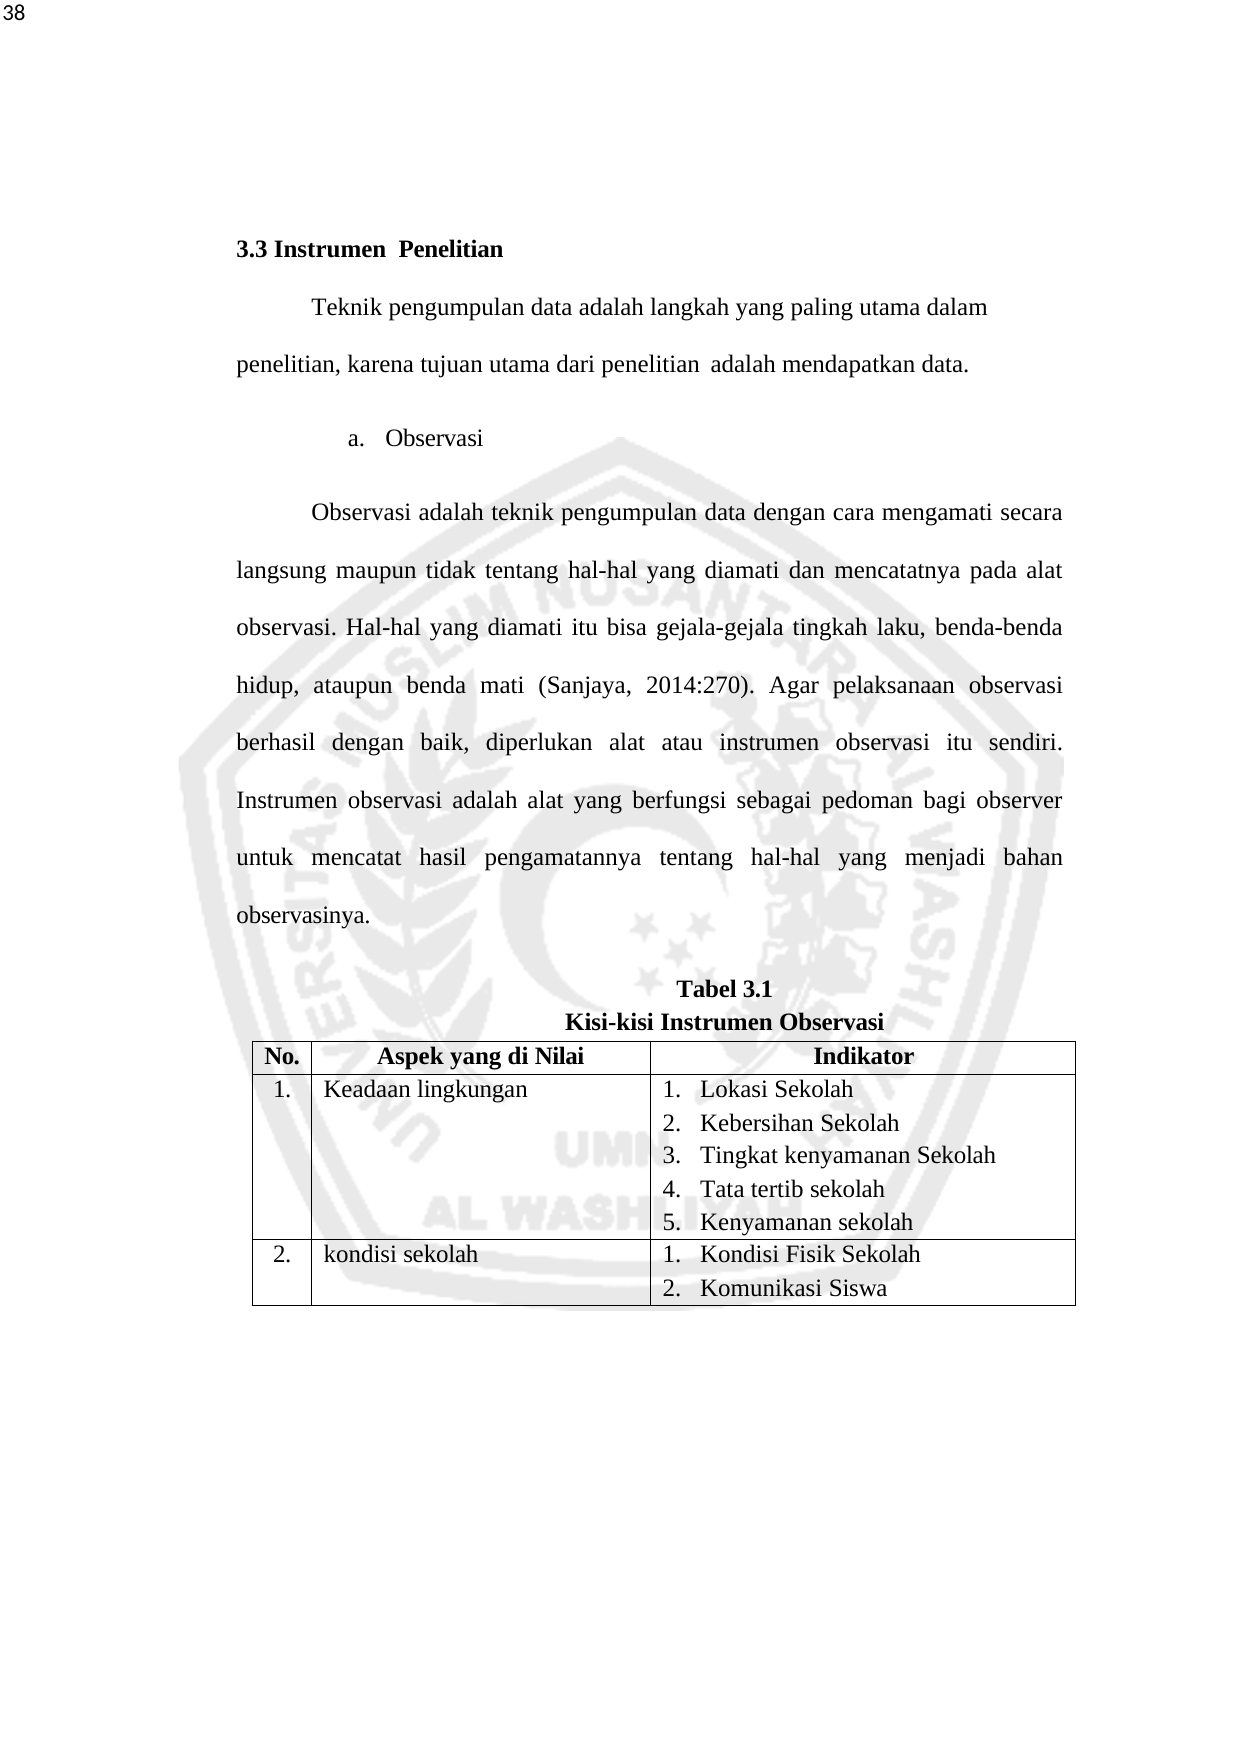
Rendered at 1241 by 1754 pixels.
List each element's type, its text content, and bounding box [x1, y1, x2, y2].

table_header Indikator [651, 1042, 1075, 1074]
list Instrumen Penelitian [236, 234, 1078, 263]
list Observasi [348, 423, 1078, 452]
text Teknik pengumpulan data adalah langkah yang paling utama dalam penelitian, karena tujuan utama dari penelitian adalah mendapatkan data. [236, 292, 1063, 378]
table_header Aspek yang di Nilai [312, 1042, 650, 1074]
table_cell Lokasi Sekolah Kebersihan Sekolah Tingkat kenyamanan Sekolah Tata tertib sekolah Kenyamanan sekolah [651, 1075, 1075, 1239]
table_cell Keadaan lingkungan [312, 1075, 650, 1239]
table_cell kondisi sekolah [312, 1240, 650, 1305]
table_cell 2. [253, 1240, 311, 1305]
table_cell Kondisi Fisik Sekolah Komunikasi Siswa [651, 1240, 1075, 1305]
picture [178, 437, 1064, 1311]
text Kisi-kisi Instrumen Observasi [372, 1007, 1077, 1036]
table_header No. [253, 1042, 311, 1074]
text Observasi adalah teknik pengumpulan data dengan cara mengamati secara langsung maupun tidak tentang hal-hal yang diamati dan mencatatnya pada alat observasi. Hal-hal yang diamati itu bisa gejala-gejala tingkah laku, benda-benda hidup, ataupun benda mati (Sanjaya, 2014:270). Agar pelaksanaan observasi berhasil dengan baik, diperlukan alat atau instrumen observasi itu sendiri. Instrumen observasi adalah alat yang berfungsi sebagai pedoman bagi observer untuk mencatat hasil pengamatannya tentang hal-hal yang menjadi bahan observasinya. [236, 497, 1064, 929]
text Tabel 3.1 [372, 974, 1078, 1003]
table_cell 1. [253, 1075, 311, 1239]
